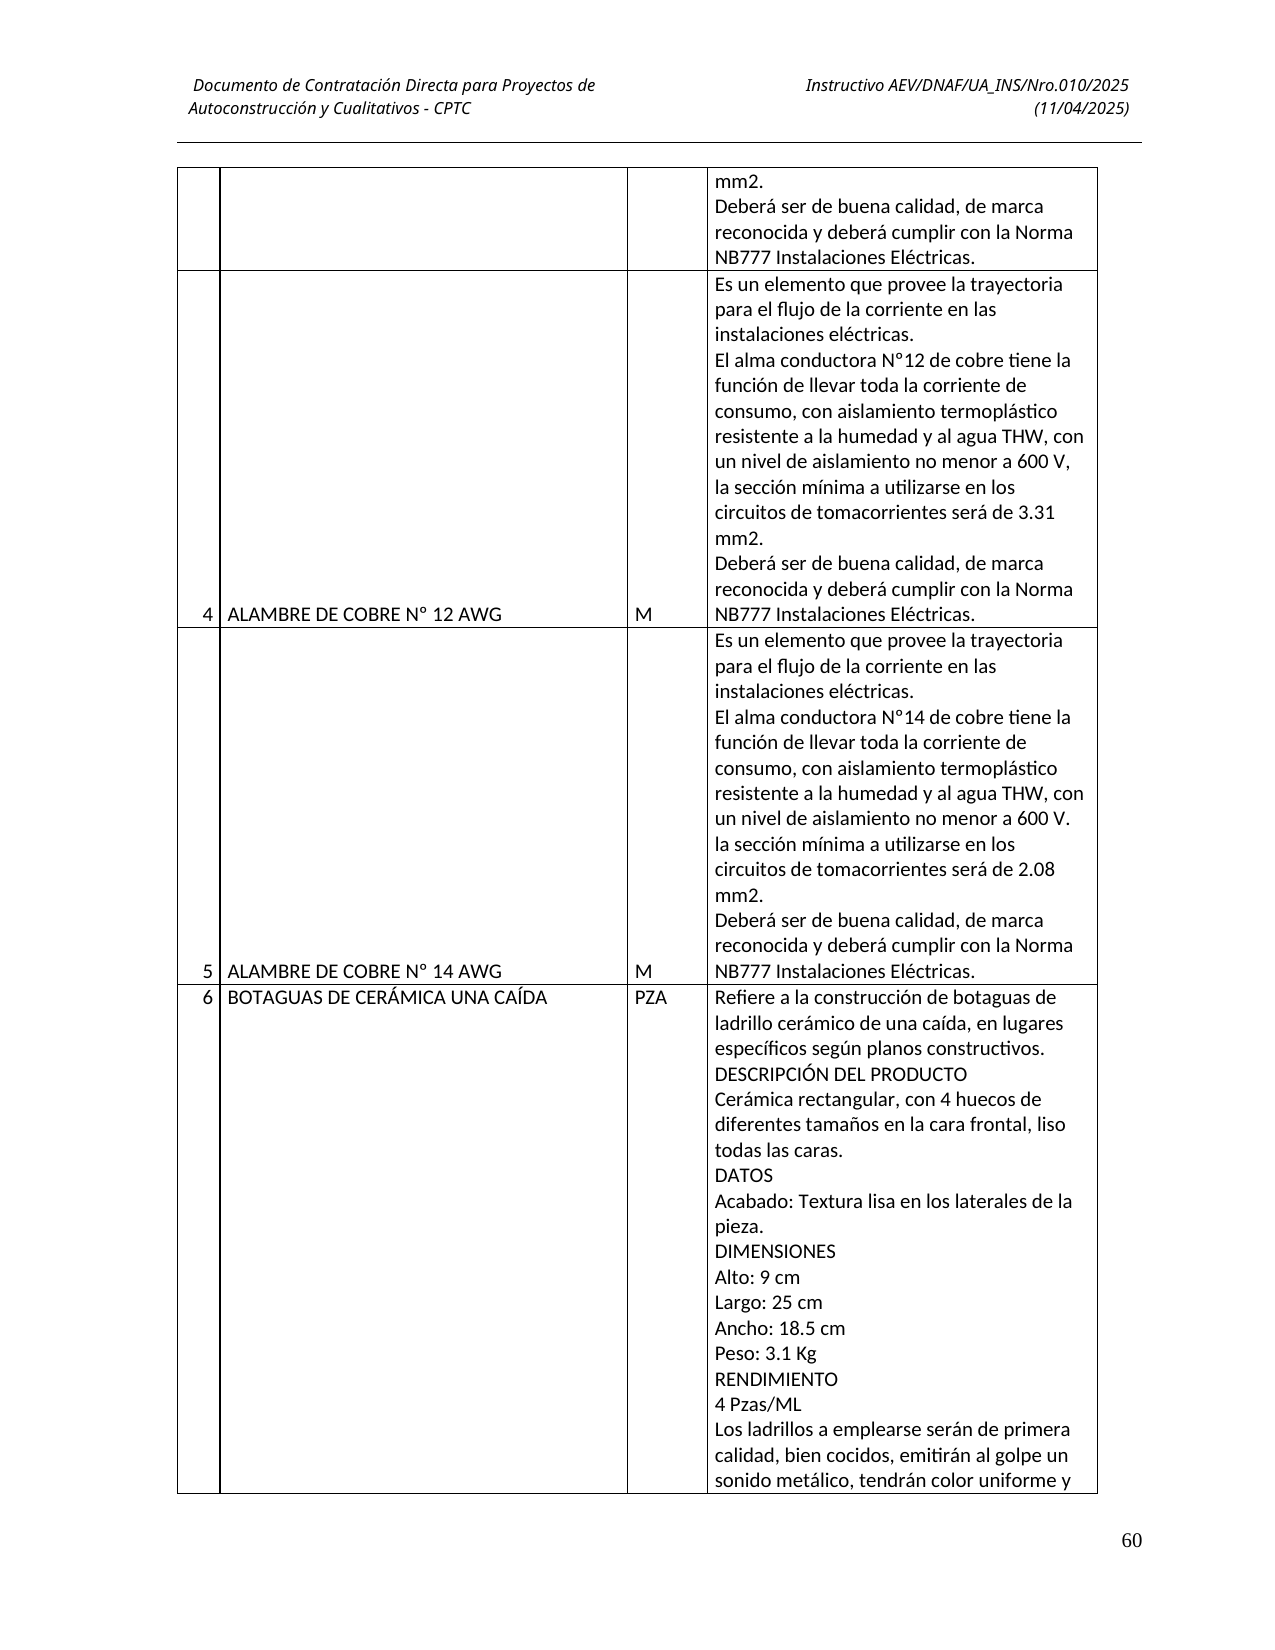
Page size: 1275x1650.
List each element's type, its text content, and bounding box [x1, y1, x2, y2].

table_cell ALAMBRE DE COBRE Nº 14 AWG [221, 628, 627, 983]
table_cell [708, 985, 1097, 1493]
table_cell Es un elemento que provee la trayectoria para el flujo de la corriente en las instalaciones eléctricas. El alma conductora Nº14 de cobre tiene la función de llevar toda la corriente de consumo, con aislamiento termoplástico resistente a la humedad y al agua THW, con un nivel de aislamiento no menor a 600 V. la sección mínima a utilizarse en los circuitos de tomacorrientes será de 2.08 mm2. Deberá ser de buena calidad, de marca reconocida y deberá cumplir con la Norma NB777 Instalaciones Eléctricas. [708, 628, 1097, 983]
table_cell 3 [178, 168, 219, 270]
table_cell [708, 168, 1097, 270]
table_cell 5 [178, 628, 219, 983]
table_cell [221, 168, 627, 270]
table_cell 6 [178, 985, 219, 1493]
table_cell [221, 985, 627, 1493]
table_cell M [628, 168, 707, 270]
table_cell ALAMBRE DE COBRE Nº 12 AWG [221, 271, 627, 627]
table_cell Es un elemento que provee la trayectoria para el flujo de la corriente en las instalaciones eléctricas. El alma conductora Nº12 de cobre tiene la función de llevar toda la corriente de consumo, con aislamiento termoplástico resistente a la humedad y al agua THW, con un nivel de aislamiento no menor a 600 V, la sección mínima a utilizarse en los circuitos de tomacorrientes será de 3.31 mm2. Deberá ser de buena calidad, de marca reconocida y deberá cumplir con la Norma NB777 Instalaciones Eléctricas. [708, 271, 1097, 627]
table_cell M [628, 271, 707, 627]
table_cell 4 [178, 271, 219, 627]
table_cell PZA [628, 985, 707, 1493]
table_cell M [628, 628, 707, 983]
